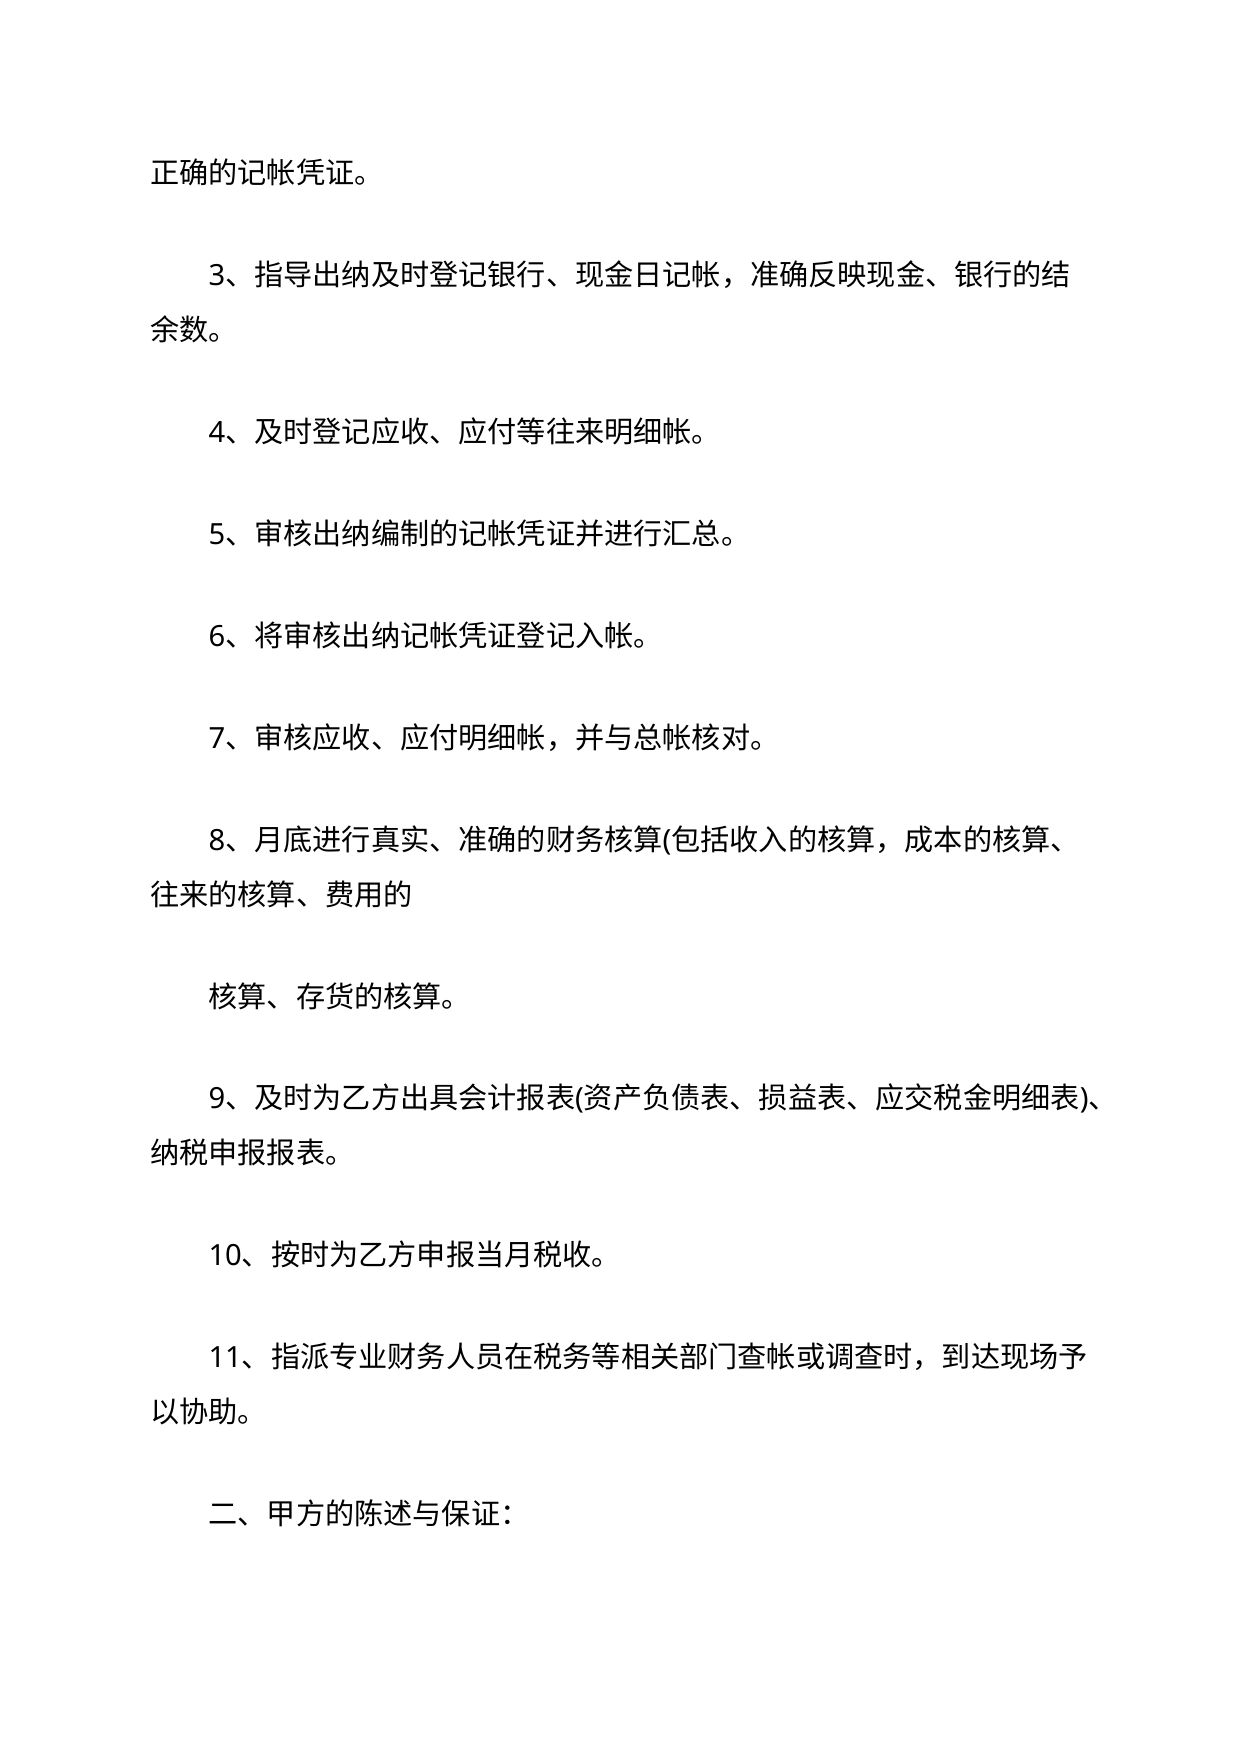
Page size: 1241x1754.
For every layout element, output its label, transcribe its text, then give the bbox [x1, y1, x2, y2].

text 二、甲方的陈述与保证： [150, 1491, 1090, 1533]
text 4、及时登记应收、应付等往来明细帐。 [150, 408, 1090, 451]
text 3、指导出纳及时登记银行、现金日记帐，准确反映现金、银行的结余数。 [150, 252, 1090, 349]
text 5、审核出纳编制的记帐凭证并进行汇总。 [150, 511, 1090, 553]
text 6、将审核出纳记帐凭证登记入帐。 [150, 612, 1090, 655]
text 7、审核应收、应付明细帐，并与总帐核对。 [150, 714, 1090, 757]
text 11、指派专业财务人员在税务等相关部门查帐或调查时，到达现场予以协助。 [150, 1334, 1090, 1431]
text 9、及时为乙方出具会计报表(资产负债表、损益表、应交税金明细表)、纳税申报报表。 [150, 1075, 1090, 1172]
text 核算、存货的核算。 [150, 973, 1090, 1016]
text 8、月底进行真实、准确的财务核算(包括收入的核算，成本的核算、往来的核算、费用的 [150, 816, 1090, 914]
text 10、按时为乙方申报当月税收。 [150, 1232, 1090, 1274]
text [150, 150, 1090, 192]
